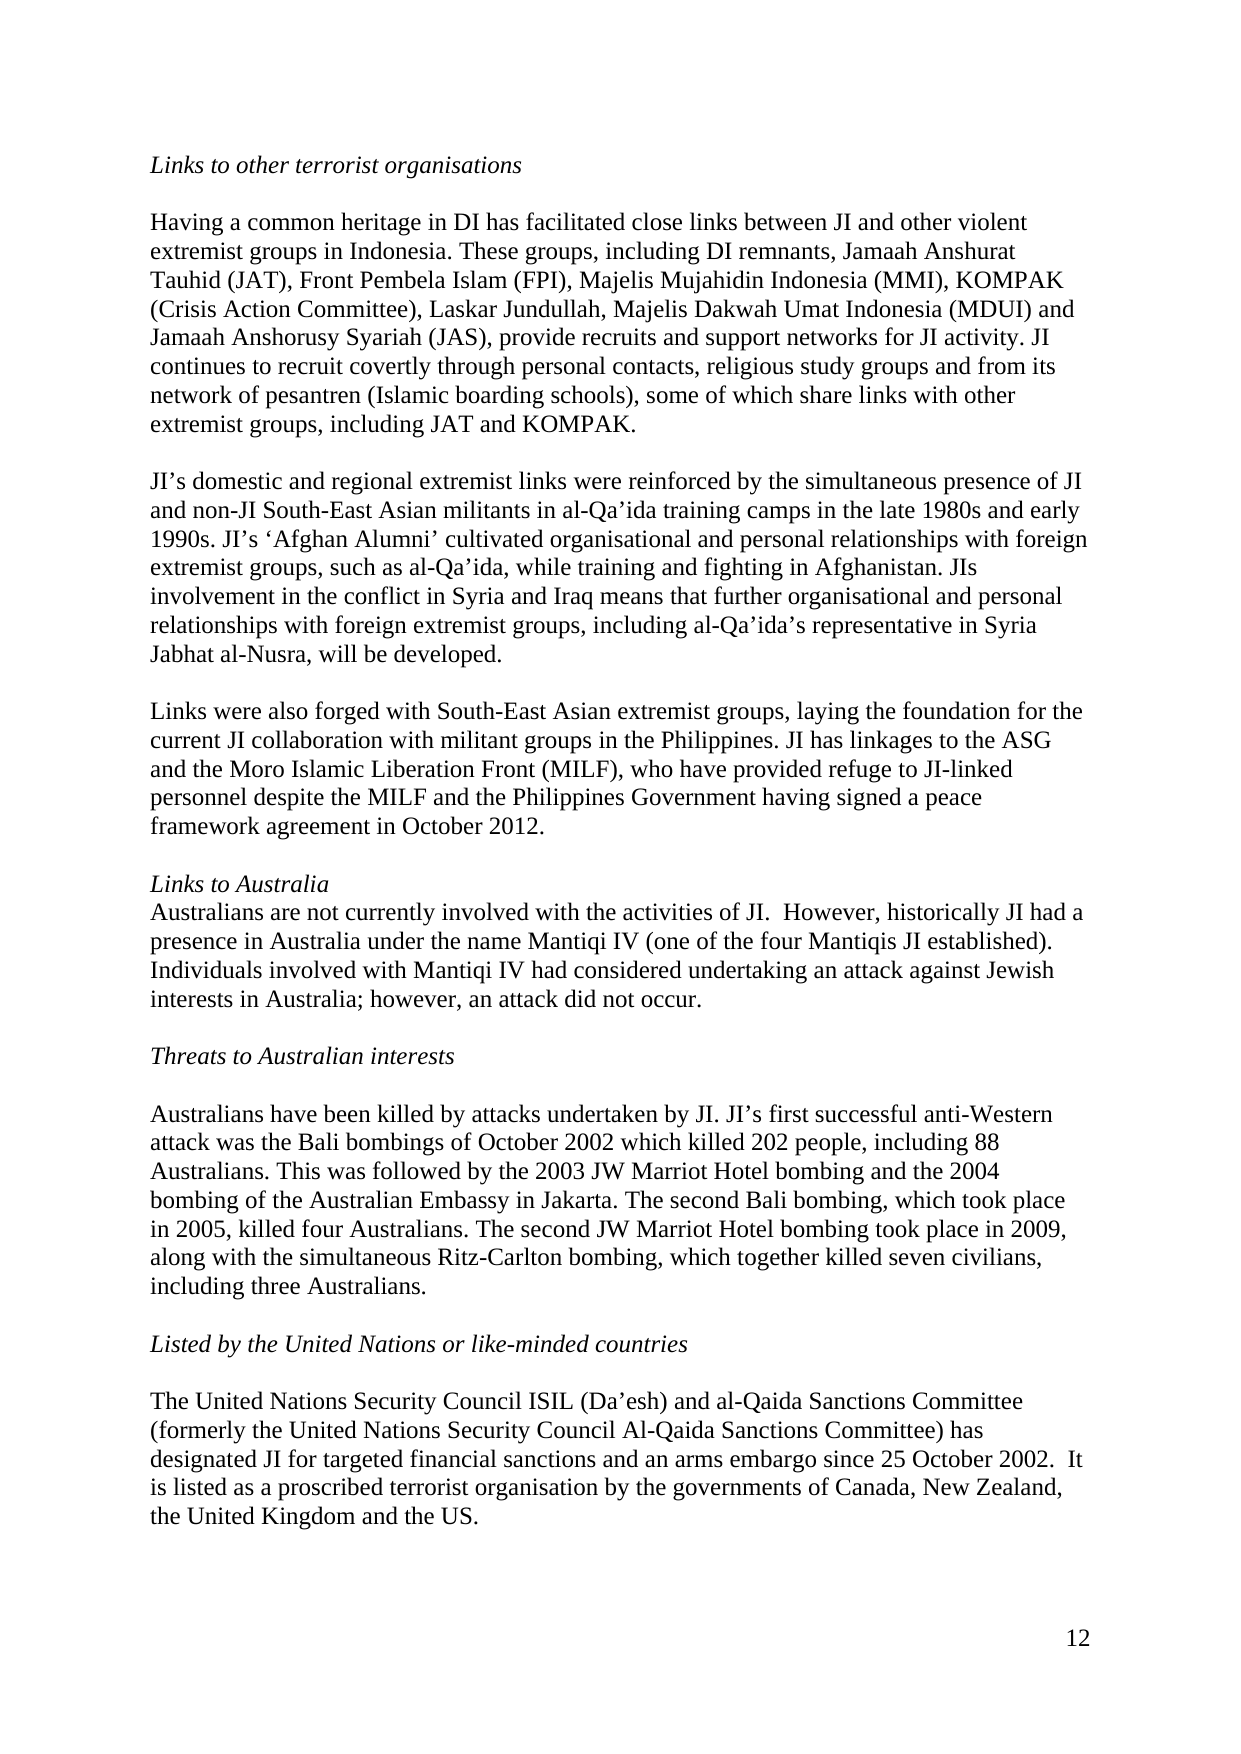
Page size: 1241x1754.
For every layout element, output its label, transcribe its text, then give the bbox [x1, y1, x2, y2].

text Australians are not currently involved with the activities of JI. However, historically JI had a presence in Australia under the name Mantiqi IV (one of the four Mantiqis JI established). Individuals involved with Mantiqi IV had considered undertaking an attack against Jewish interests in Australia; however, an attack did not occur. [150, 897, 1090, 1012]
text Having a common heritage in DI has facilitated close links between JI and other violent extremist groups in Indonesia. These groups, including DI remnants, Jamaah Anshurat Tauhid (JAT), Front Pembela Islam (FPI), Majelis Mujahidin Indonesia (MMI), KOMPAK (Crisis Action Committee), Laskar Jundullah, Majelis Dakwah Umat Indonesia (MDUI) and Jamaah Anshorusy Syariah (JAS), provide recruits and support networks for JI activity. JI continues to recruit covertly through personal contacts, religious study groups and from its network of pesantren (Islamic boarding schools), some of which share links with other extremist groups, including JAT and KOMPAK. [150, 207, 1090, 437]
subtitle Links to Australia [150, 869, 1090, 897]
text The United Nations Security Council ISIL (Da’esh) and al-Qaida Sanctions Committee (formerly the United Nations Security Council Al-Qaida Sanctions Committee) has designated JI for targeted financial sanctions and an arms embargo since 25 October 2002. It is listed as a proscribed terrorist organisation by the governments of Canada, New Zealand, the United Kingdom and the US. [150, 1386, 1090, 1530]
text JI’s domestic and regional extremist links were reinforced by the simultaneous presence of JI and non-JI South-East Asian militants in al-Qa’ida training camps in the late 1980s and early 1990s. JI’s ‘Afghan Alumni’ cultivated organisational and personal relationships with foreign extremist groups, such as al-Qa’ida, while training and fighting in Afghanistan. JIs involvement in the conflict in Syria and Iraq means that further organisational and personal relationships with foreign extremist groups, including al-Qa’ida’s representative in Syria Jabhat al-Nusra, will be developed. [150, 466, 1090, 667]
text Australians have been killed by attacks undertaken by JI. JI’s first successful anti-Western attack was the Bali bombings of October 2002 which killed 202 people, including 88 Australians. This was followed by the 2003 JW Marriot Hotel bombing and the 2004 bombing of the Australian Embassy in Jakarta. The second Bali bombing, which took place in 2005, killed four Australians. The second JW Marriot Hotel bombing took place in 2009, along with the simultaneous Ritz-Carlton bombing, which together killed seven civilians, including three Australians. [150, 1099, 1090, 1300]
subtitle Threats to Australian interests [150, 1041, 1090, 1070]
text Links were also forged with South-East Asian extremist groups, laying the foundation for the current JI collaboration with militant groups in the Philippines. JI has linkages to the ASG and the Moro Islamic Liberation Front (MILF), who have provided refuge to JI-linked personnel despite the MILF and the Philippines Government having signed a peace framework agreement in October 2012. [150, 696, 1090, 840]
subtitle Listed by the United Nations or like-minded countries [150, 1329, 1090, 1357]
subtitle Links to other terrorist organisations [150, 150, 1090, 179]
